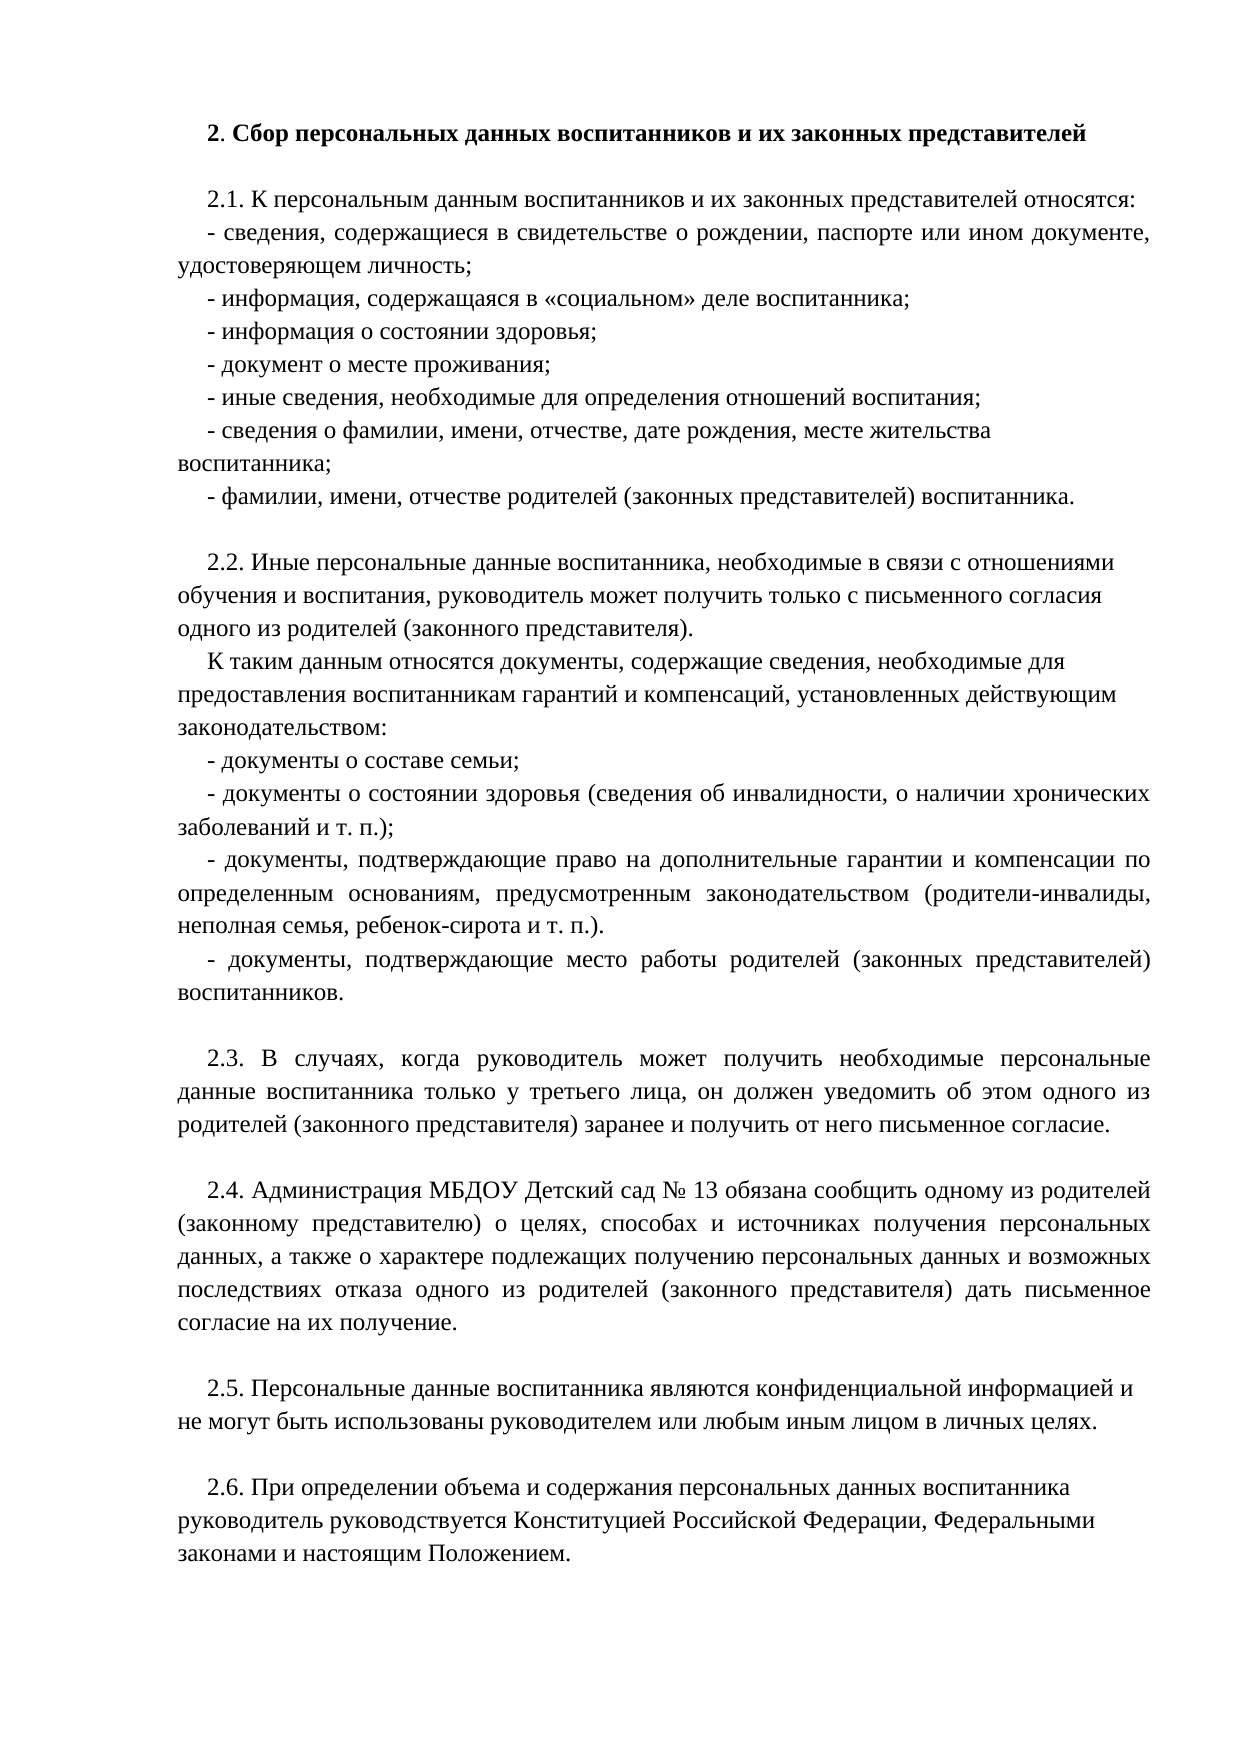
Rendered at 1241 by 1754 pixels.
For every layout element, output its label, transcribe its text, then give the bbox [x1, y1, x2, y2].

text - сведения о фамилии, имени, отчестве, дате рождения, месте жительства воспитанника; [177, 415, 1152, 477]
text - документы, подтверждающие право на дополнительные гарантии и компенсации по определенным основаниям, предусмотренным законодательством (родители-инвалиды, неполная семья, ребенок-сирота и т. п.). [177, 844, 1152, 939]
text - фамилии, имени, отчестве родителей (законных представителей) воспитанника. [177, 481, 1152, 510]
text К таким данным относятся документы, содержащие сведения, необходимые для предоставления воспитанникам гарантий и компенсаций, установленных действующим законодательством: [177, 646, 1152, 741]
text - документы, подтверждающие место работы родителей (законных представителей) воспитанников. [177, 944, 1152, 1005]
text 2.1. К персональным данным воспитанников и их законных представителей относятся: [177, 184, 1152, 213]
text - иные сведения, необходимые для определения отношений воспитания; [177, 382, 1152, 411]
text 2. Сбор персональных данных воспитанников и их законных представителей [177, 118, 1152, 147]
text - документы о состоянии здоровья (сведения об инвалидности, о наличии хронических заболеваний и т. п.); [177, 778, 1152, 840]
text 2.3. В случаях, когда руководитель может получить необходимые персональные данные воспитанника только у третьего лица, он должен уведомить об этом одного из родителей (законного представителя) заранее и получить от него письменное согласие. [177, 1043, 1152, 1137]
text 2.2. Иные персональные данные воспитанника, необходимые в связи с отношениями обучения и воспитания, руководитель может получить только с письменного согласия одного из родителей (законного представителя). [177, 547, 1152, 642]
text - информация, содержащаяся в «социальном» деле воспитанника; [177, 283, 1152, 312]
text 2.5. Персональные данные воспитанника являются конфиденциальной информацией и не могут быть использованы руководителем или любым иным лицом в личных целях. [177, 1373, 1152, 1435]
text 2.6. При определении объема и содержания персональных данных воспитанника руководитель руководствуется Конституцией Российской Федерации, Федеральными законами и настоящим Положением. [177, 1472, 1152, 1567]
text - информация о состоянии здоровья; [177, 316, 1152, 345]
text - документ о месте проживания; [177, 349, 1152, 378]
text - документы о составе семьи; [177, 746, 1152, 774]
text - сведения, содержащиеся в свидетельстве о рождении, паспорте или ином документе, удостоверяющем личность; [177, 217, 1152, 279]
text 2.4. Администрация МБДОУ Детский сад № 13 обязана сообщить одному из родителей (законному представителю) о целях, способах и источниках получения персональных данных, а также о характере подлежащих получению персональных данных и возможных последствиях отказа одного из родителей (законного представителя) дать письменное согласие на их получение. [177, 1175, 1152, 1336]
